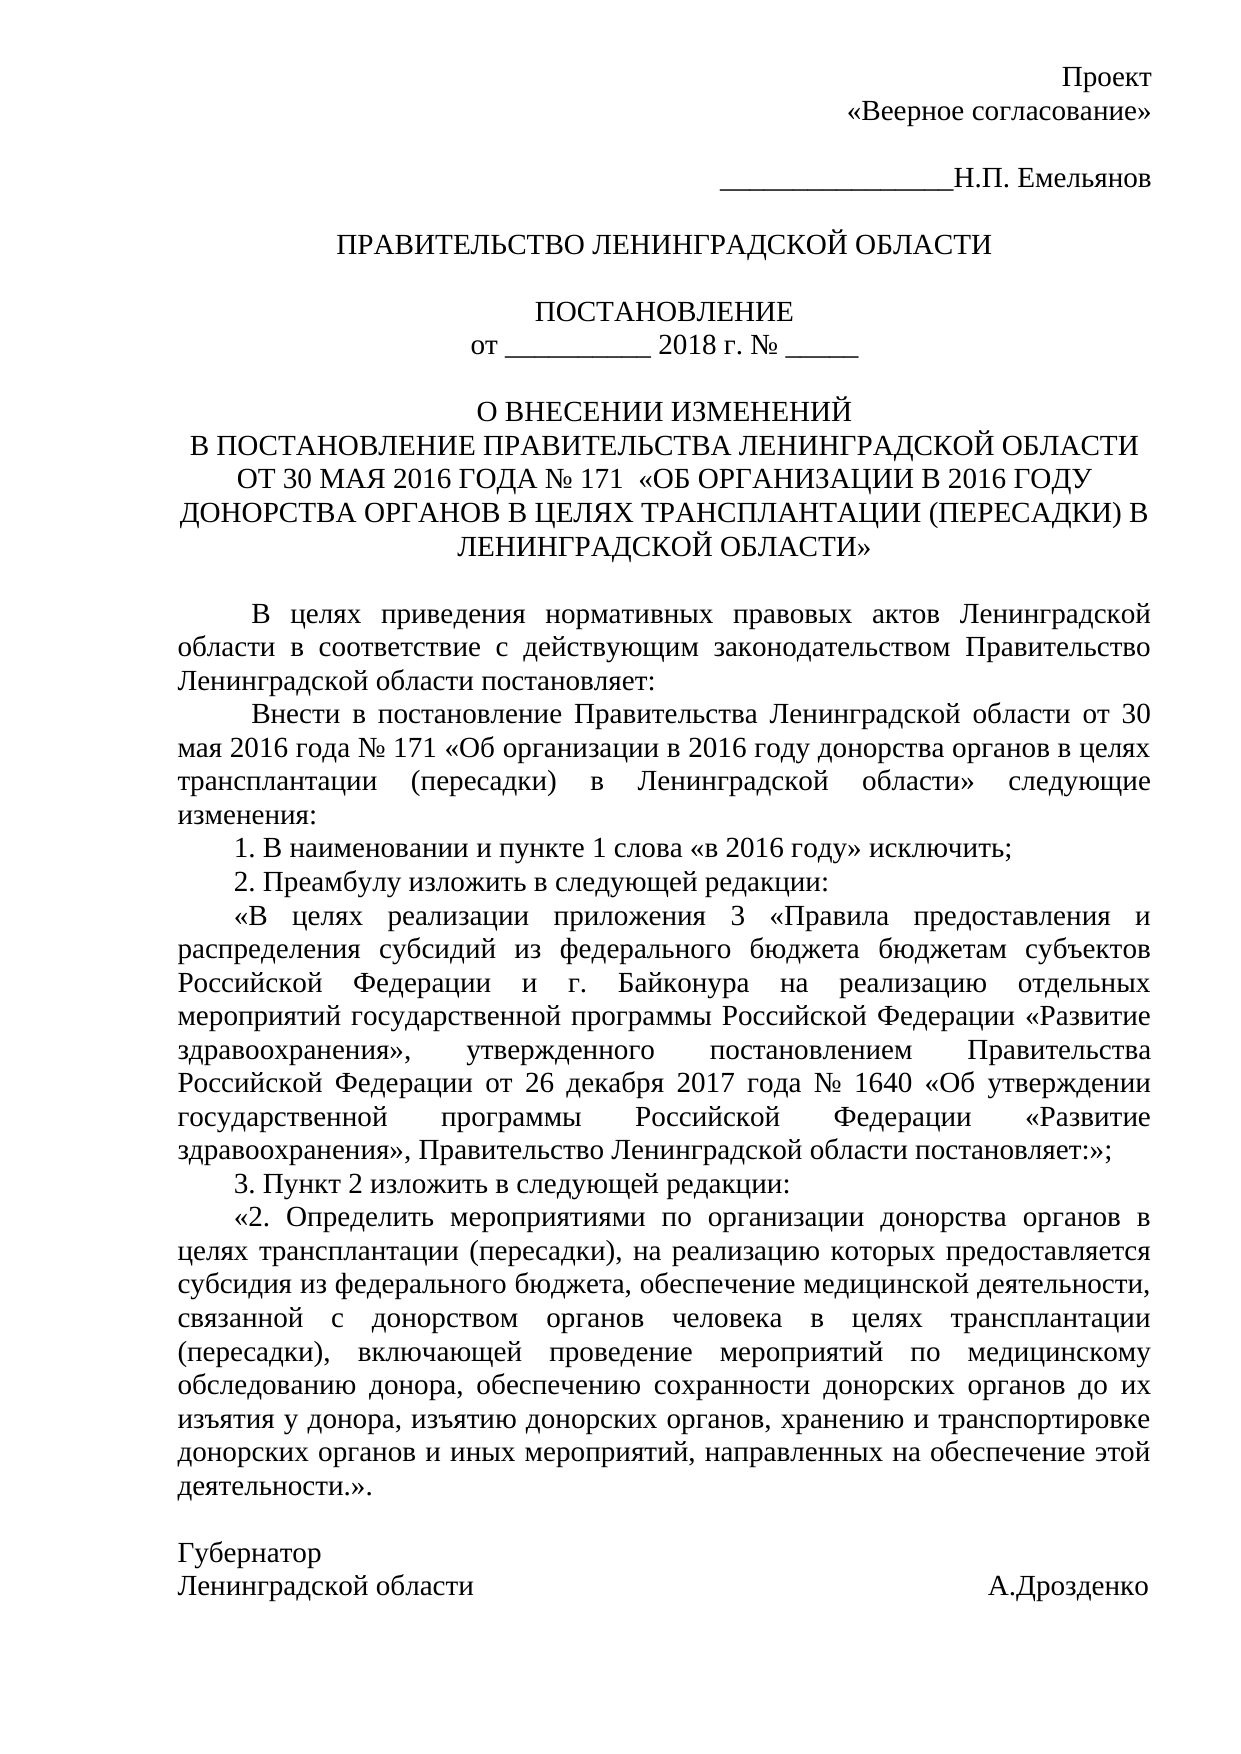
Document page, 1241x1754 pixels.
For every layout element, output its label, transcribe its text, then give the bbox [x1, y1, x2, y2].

text 3. Пункт 2 изложить в следующей редакции: [177, 1166, 1152, 1199]
text Внести в постановление Правительства Ленинградской области от 30 мая 2016 года № 171 «Об организации в 2016 году донорства органов в целях трансплантации (пересадки) в Ленинградской области» следующие изменения: [177, 696, 1152, 831]
text Ленинградской области А.Дрозденко [177, 1568, 1152, 1602]
title О ВНЕСЕНИИ ИЗМЕНЕНИЙ [177, 394, 1152, 428]
title ________________Н.П. Емельянов [177, 160, 1152, 193]
title Проект [177, 59, 1152, 93]
title «Веерное согласование» [177, 93, 1152, 126]
text В целях приведения нормативных правовых актов Ленинградской области в соответствие с действующим законодательством Правительство Ленинградской области постановляет: [177, 596, 1152, 696]
title ОТ 30 МАЯ 2016 ГОДА № 171 «ОБ ОРГАНИЗАЦИИ В 2016 ГОДУ ДОНОРСТВА ОРГАНОВ В ЦЕЛЯХ ТРАНСПЛАНТАЦИИ (ПЕРЕСАДКИ) В ЛЕНИНГРАДСКОЙ ОБЛАСТИ» [177, 462, 1152, 562]
text Губернатор [177, 1535, 1152, 1568]
title В ПОСТАНОВЛЕНИЕ ПРАВИТЕЛЬСТВА ЛЕНИНГРАДСКОЙ ОБЛАСТИ [177, 428, 1152, 462]
title ПРАВИТЕЛЬСТВО ЛЕНИНГРАДСКОЙ ОБЛАСТИ [177, 227, 1152, 260]
text 1. В наименовании и пункте 1 слова «в 2016 году» исключить; [177, 831, 1152, 864]
text «2. Определить мероприятиями по организации донорства органов в целях трансплантации (пересадки), на реализацию которых предоставляется субсидия из федерального бюджета, обеспечение медицинской деятельности, связанной с донорством органов человека в целях трансплантации (пересадки), включающей проведение мероприятий по медицинскому обследованию донора, обеспечению сохранности донорских органов до их изъятия у донора, изъятию донорских органов, хранению и транспортировке донорских органов и иных мероприятий, направленных на обеспечение этой деятельности.». [177, 1199, 1152, 1501]
title от __________ 2018 г. № _____ [177, 327, 1152, 361]
text «В целях реализации приложения 3 «Правила предоставления и распределения субсидий из федерального бюджета бюджетам субъектов Российской Федерации и г. Байконура на реализацию отдельных мероприятий государственной программы Российской Федерации «Развитие здравоохранения», утвержденного постановлением Правительства Российской Федерации от 26 декабря 2017 года № 1640 «Об утверждении государственной программы Российской Федерации «Развитие здравоохранения», Правительство Ленинградской области постановляет:»; [177, 898, 1152, 1166]
title ПОСТАНОВЛЕНИЕ [177, 294, 1152, 327]
text 2. Преамбулу изложить в следующей редакции: [177, 864, 1152, 898]
